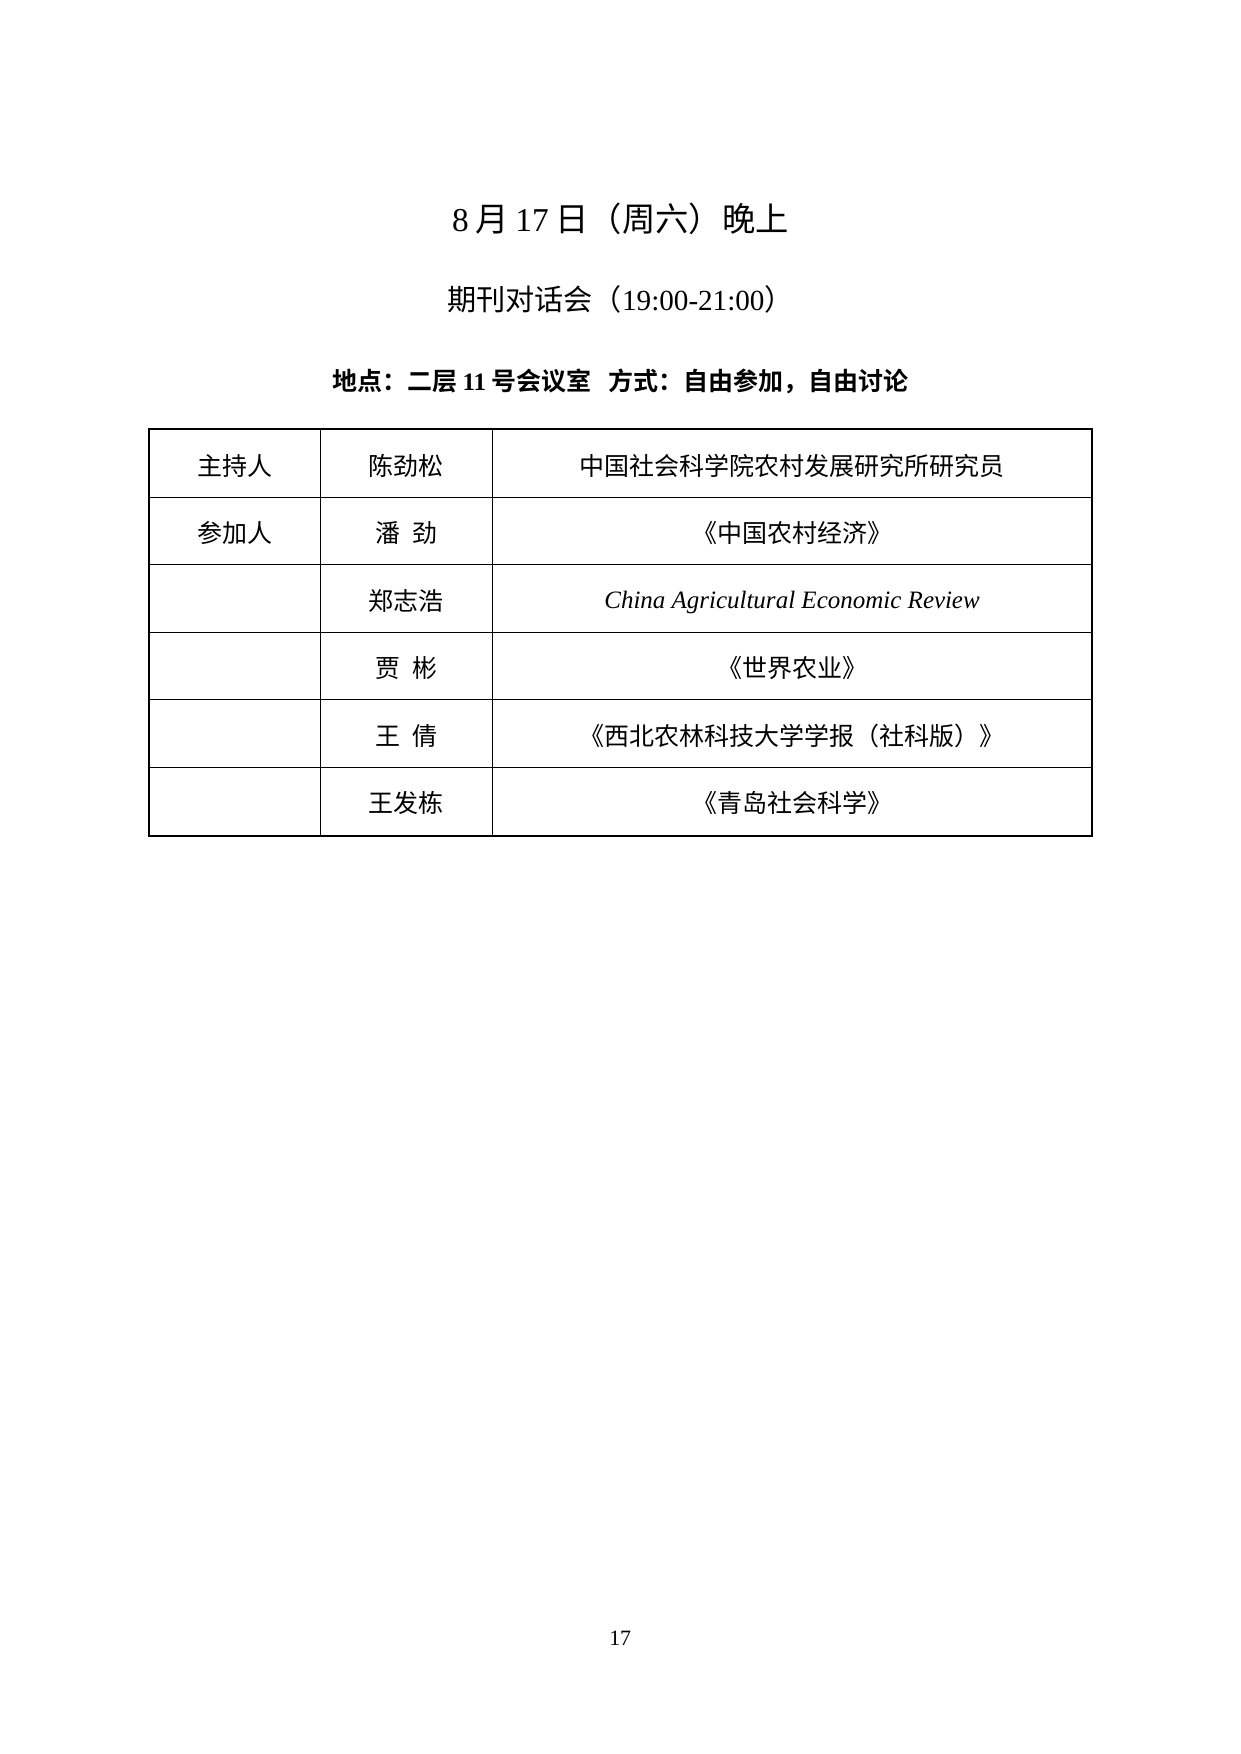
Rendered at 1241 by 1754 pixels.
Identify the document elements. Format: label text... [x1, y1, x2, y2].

table_cell 《青岛社会科学》 [493, 768, 1091, 834]
table_cell 王发栋 [321, 768, 492, 834]
text 期刊对话会（19:00-21:00） [148, 265, 1092, 330]
table_cell 《西北农林科技大学学报（社科版）》 [493, 700, 1091, 767]
table_cell 王 倩 [321, 700, 492, 767]
table_cell China Agricultural Economic Review [493, 565, 1091, 632]
table_header 中国社会科学院农村发展研究所研究员 [493, 430, 1091, 497]
table_cell 《世界农业》 [493, 633, 1091, 699]
table_cell [150, 633, 320, 699]
table_cell 潘 劲 [321, 498, 492, 564]
table_cell [150, 700, 320, 767]
table_cell 郑志浩 [321, 565, 492, 632]
table_header 陈劲松 [321, 430, 492, 497]
table_header 主持人 [150, 430, 320, 497]
table_cell 参加人 [150, 498, 320, 564]
table_cell 《中国农村经济》 [493, 498, 1091, 564]
table_cell [150, 565, 320, 632]
table_cell [150, 768, 320, 834]
table_cell 贾 彬 [321, 633, 492, 699]
text 8月17日（周六）晚上 [148, 184, 1092, 249]
text 地点：二层11号会议室 方式：自由参加，自由讨论 [148, 347, 1092, 412]
